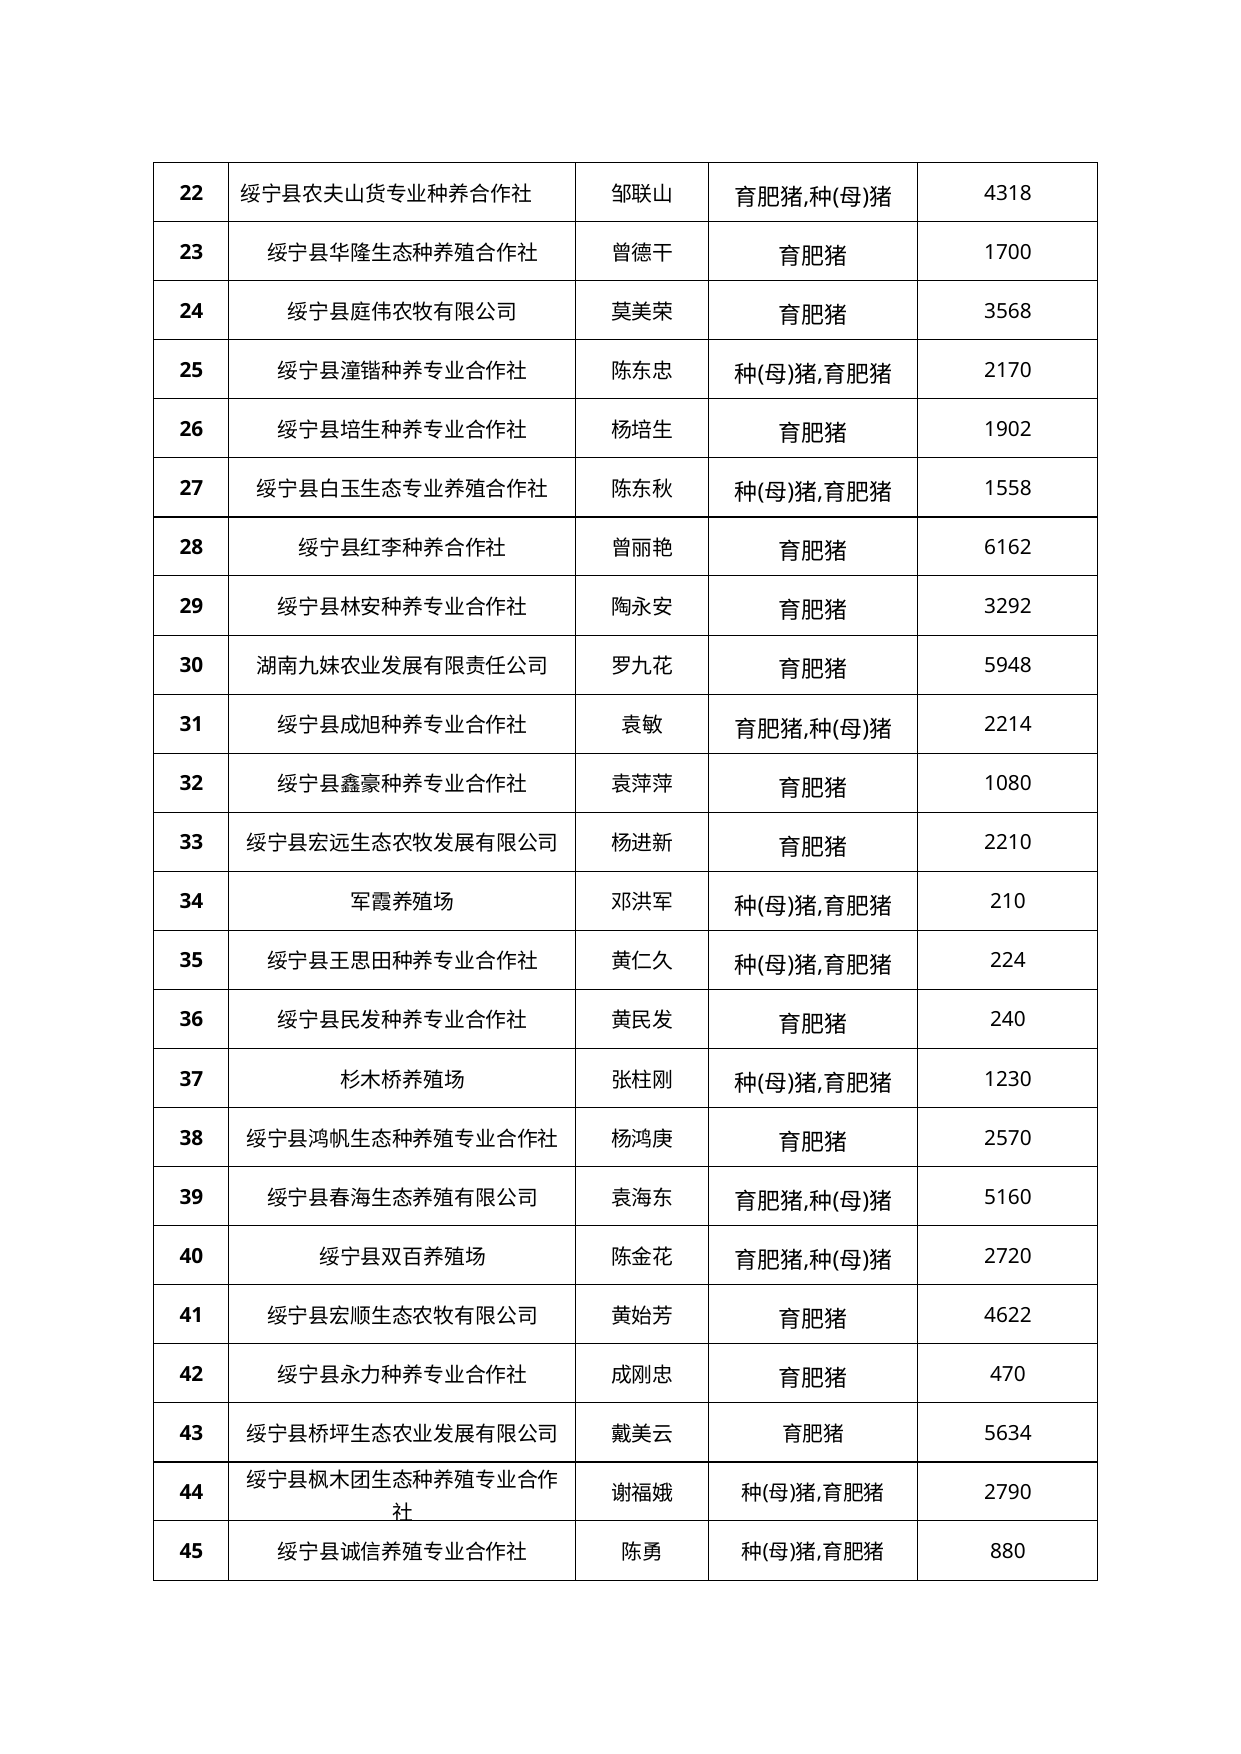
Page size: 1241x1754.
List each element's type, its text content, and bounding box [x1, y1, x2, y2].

table_cell 绥宁县民发种养专业合作社 [229, 990, 575, 1048]
table_cell 32 [154, 754, 228, 812]
table_cell 绥宁县白玉生态专业养殖合作社 [229, 458, 575, 516]
table_cell 5634 [918, 1403, 1097, 1461]
table_cell 880 [918, 1521, 1097, 1579]
table_cell 戴美云 [576, 1403, 708, 1461]
table_cell 绥宁县华隆生态种养殖合作社 [229, 222, 575, 280]
table_cell 杨进新 [576, 813, 708, 871]
table_cell 黄仁久 [576, 931, 708, 989]
table_cell 陈东忠 [576, 340, 708, 398]
table_cell 育肥猪 [709, 990, 917, 1048]
table_cell 24 [154, 281, 228, 339]
table_cell 邓洪军 [576, 872, 708, 930]
table_cell 育肥猪,种(母)猪 [709, 1167, 917, 1225]
table_cell 4318 [918, 163, 1097, 221]
table_cell 袁敏 [576, 695, 708, 753]
table_cell 210 [918, 872, 1097, 930]
table_cell 3568 [918, 281, 1097, 339]
table_cell 29 [154, 576, 228, 634]
table_cell 1230 [918, 1049, 1097, 1107]
table_cell 1558 [918, 458, 1097, 516]
table_cell 36 [154, 990, 228, 1048]
table_cell 成刚忠 [576, 1344, 708, 1402]
table_cell 绥宁县鑫豪种养专业合作社 [229, 754, 575, 812]
table_cell 罗九花 [576, 636, 708, 693]
table_cell 22 [154, 163, 228, 221]
table_cell 军霞养殖场 [229, 872, 575, 930]
table_cell 绥宁县农夫山货专业种养合作社 [229, 163, 575, 221]
table_cell 1700 [918, 222, 1097, 280]
table_cell 25 [154, 340, 228, 398]
table_cell 2210 [918, 813, 1097, 871]
table_cell 44 [154, 1463, 228, 1520]
table_cell 绥宁县枫木团生态种养殖专业合作社 [229, 1463, 575, 1520]
table_cell 张柱刚 [576, 1049, 708, 1107]
table_cell 1080 [918, 754, 1097, 812]
table_cell 28 [154, 518, 228, 575]
table_cell 绥宁县鸿帆生态种养殖专业合作社 [229, 1108, 575, 1166]
table_cell 绥宁县春海生态养殖有限公司 [229, 1167, 575, 1225]
table_cell 240 [918, 990, 1097, 1048]
table_cell 育肥猪 [709, 813, 917, 871]
table_cell 33 [154, 813, 228, 871]
table_cell 育肥猪 [709, 399, 917, 457]
table_cell 杨鸿庚 [576, 1108, 708, 1166]
table_cell 42 [154, 1344, 228, 1402]
table_cell 育肥猪 [709, 1403, 917, 1461]
table_cell 邹联山 [576, 163, 708, 221]
table_cell 绥宁县潼锴种养专业合作社 [229, 340, 575, 398]
table_cell 育肥猪 [709, 518, 917, 575]
table_cell 2570 [918, 1108, 1097, 1166]
table_cell 育肥猪 [709, 1285, 917, 1343]
table_cell 育肥猪 [709, 1344, 917, 1402]
table_cell 种(母)猪,育肥猪 [709, 340, 917, 398]
table_cell 31 [154, 695, 228, 753]
table_cell 38 [154, 1108, 228, 1166]
table_cell 育肥猪,种(母)猪 [709, 163, 917, 221]
table_cell 绥宁县永力种养专业合作社 [229, 1344, 575, 1402]
table_cell 陈勇 [576, 1521, 708, 1579]
table_cell 种(母)猪,育肥猪 [709, 1049, 917, 1107]
table_cell 2170 [918, 340, 1097, 398]
table_cell 袁萍萍 [576, 754, 708, 812]
table_cell 种(母)猪,育肥猪 [709, 1463, 917, 1520]
table_cell 杉木桥养殖场 [229, 1049, 575, 1107]
table_cell 育肥猪,种(母)猪 [709, 695, 917, 753]
table_cell 陈东秋 [576, 458, 708, 516]
table_cell 34 [154, 872, 228, 930]
table_cell 绥宁县桥坪生态农业发展有限公司 [229, 1403, 575, 1461]
table_cell 绥宁县诚信养殖专业合作社 [229, 1521, 575, 1579]
table_cell 绥宁县林安种养专业合作社 [229, 576, 575, 634]
table_cell 40 [154, 1226, 228, 1284]
table_cell 35 [154, 931, 228, 989]
table_cell 绥宁县宏顺生态农牧有限公司 [229, 1285, 575, 1343]
table_cell 育肥猪 [709, 1108, 917, 1166]
table_cell 5948 [918, 636, 1097, 693]
table_cell 黄民发 [576, 990, 708, 1048]
table_cell 26 [154, 399, 228, 457]
table_cell 莫美荣 [576, 281, 708, 339]
table_cell 470 [918, 1344, 1097, 1402]
table_cell 30 [154, 636, 228, 693]
table_cell 绥宁县庭伟农牧有限公司 [229, 281, 575, 339]
table_cell 45 [154, 1521, 228, 1579]
table_cell 育肥猪 [709, 576, 917, 634]
table_cell 41 [154, 1285, 228, 1343]
table_cell 绥宁县红李种养合作社 [229, 518, 575, 575]
table_cell 育肥猪 [709, 281, 917, 339]
table_cell 育肥猪 [709, 636, 917, 693]
table_cell 2720 [918, 1226, 1097, 1284]
table_cell 5160 [918, 1167, 1097, 1225]
table_cell 4622 [918, 1285, 1097, 1343]
table_cell 黄始芳 [576, 1285, 708, 1343]
table_cell 绥宁县宏远生态农牧发展有限公司 [229, 813, 575, 871]
table_cell 种(母)猪,育肥猪 [709, 458, 917, 516]
table_cell 绥宁县王思田种养专业合作社 [229, 931, 575, 989]
table_cell 湖南九妹农业发展有限责任公司 [229, 636, 575, 693]
table_cell 种(母)猪,育肥猪 [709, 1521, 917, 1579]
table_cell 224 [918, 931, 1097, 989]
table_cell 杨培生 [576, 399, 708, 457]
table_cell 种(母)猪,育肥猪 [709, 931, 917, 989]
table_cell 2790 [918, 1463, 1097, 1520]
table_cell 37 [154, 1049, 228, 1107]
table_cell 袁海东 [576, 1167, 708, 1225]
table_cell 27 [154, 458, 228, 516]
table_cell 2214 [918, 695, 1097, 753]
table_cell 曾德干 [576, 222, 708, 280]
table_cell 曾丽艳 [576, 518, 708, 575]
table_cell 6162 [918, 518, 1097, 575]
table_cell 1902 [918, 399, 1097, 457]
table_cell 陶永安 [576, 576, 708, 634]
table_cell 陈金花 [576, 1226, 708, 1284]
table_cell 种(母)猪,育肥猪 [709, 872, 917, 930]
table_cell 39 [154, 1167, 228, 1225]
table_cell 育肥猪 [709, 754, 917, 812]
table_cell 绥宁县成旭种养专业合作社 [229, 695, 575, 753]
table_cell 育肥猪 [709, 222, 917, 280]
table_cell 43 [154, 1403, 228, 1461]
table_cell 绥宁县双百养殖场 [229, 1226, 575, 1284]
table_cell 育肥猪,种(母)猪 [709, 1226, 917, 1284]
table_cell 3292 [918, 576, 1097, 634]
table_cell 23 [154, 222, 228, 280]
table_cell 绥宁县培生种养专业合作社 [229, 399, 575, 457]
table_cell 谢福娥 [576, 1463, 708, 1520]
